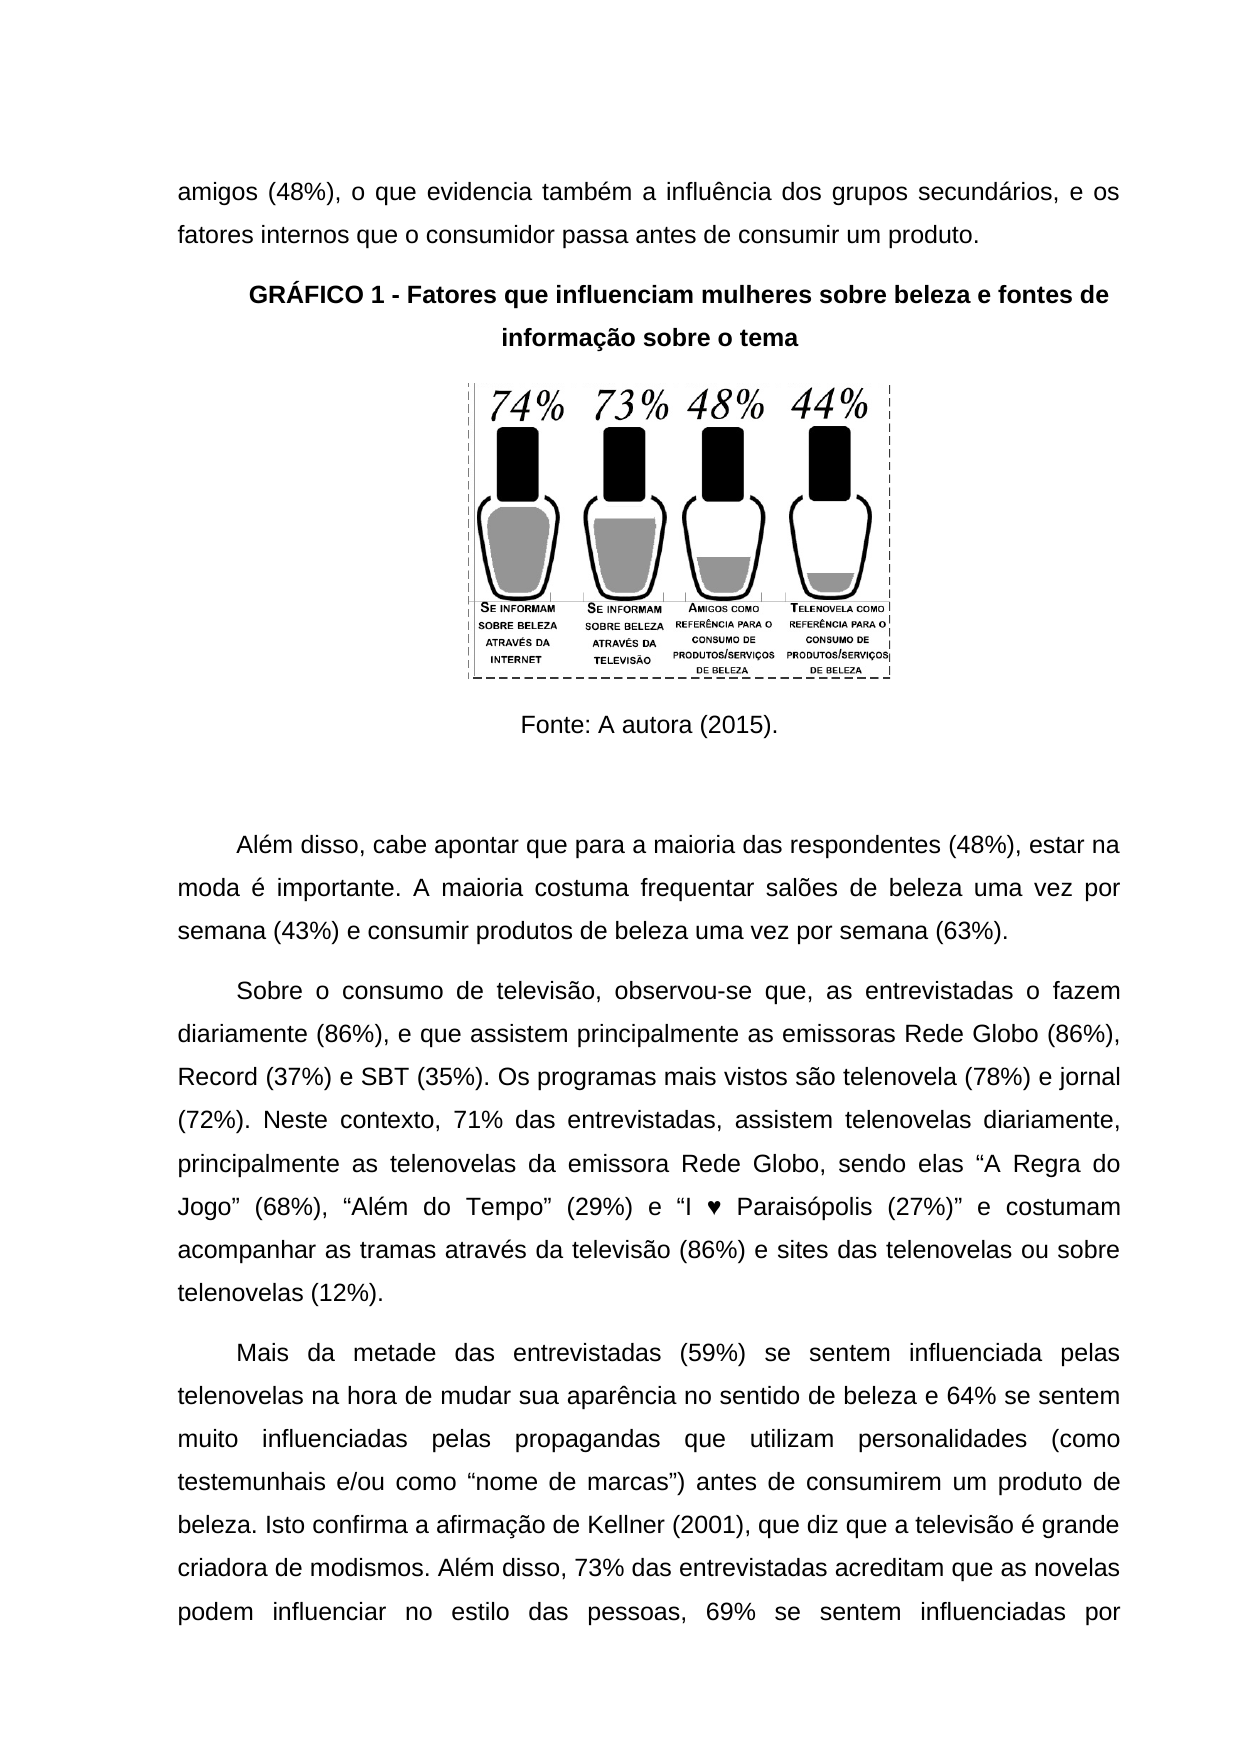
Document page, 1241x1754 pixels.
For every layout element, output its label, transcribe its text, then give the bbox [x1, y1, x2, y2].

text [177, 177, 1122, 249]
text Sobre o consumo de televisão, observou-se que, as entrevistadas o fazem diariamente (86%), e que assistem principalmente as emissoras Rede Globo (86%), Record (37%) e SBT (35%). Os programas mais vistos são telenovela (78%) e jornal (72%). Neste contexto, 71% das entrevistadas, assistem telenovelas diariamente, principalmente as telenovelas da emissora Rede Globo, sendo elas “A Regra do Jogo” (68%), “Além do Tempo” (29%) e “I ♥ Paraisópolis (27%)” e costumam acompanhar as tramas através da televisão (86%) e sites das telenovelas ou sobre telenovelas (12%). [177, 976, 1122, 1307]
text Além disso, cabe apontar que para a maioria das respondentes (48%), estar na moda é importante. A maioria costuma frequentar salões de beleza uma vez por semana (43%) e consumir produtos de beleza uma vez por semana (63%). [177, 830, 1122, 945]
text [177, 1338, 1122, 1625]
text GRÁFICO 1 - Fatores que influenciam mulheres sobre beleza e fontes de informação sobre o tema [177, 280, 1122, 352]
text Fonte: A autora (2015). [177, 711, 1122, 739]
picture [468, 383, 891, 680]
